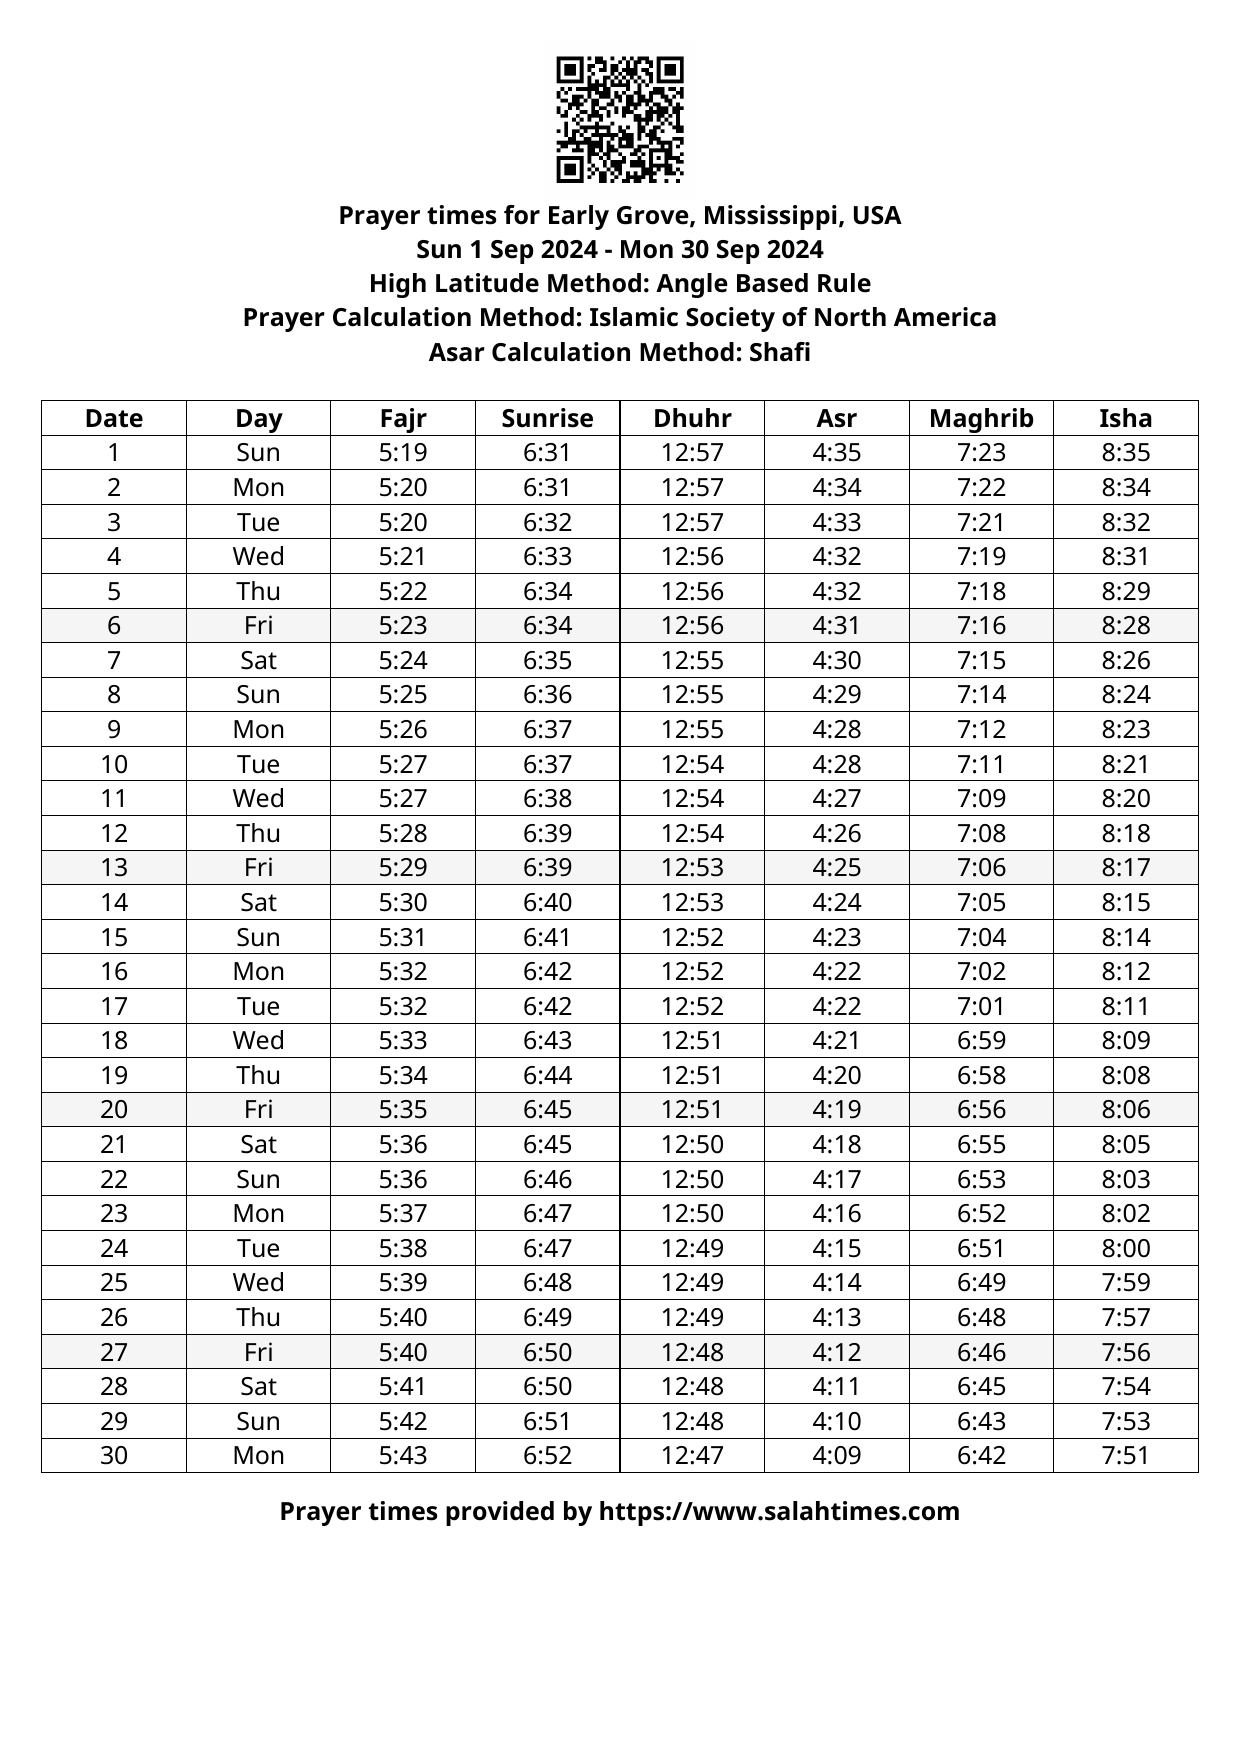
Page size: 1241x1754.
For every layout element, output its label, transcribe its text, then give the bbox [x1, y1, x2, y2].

table_cell 7:57 [1054, 1300, 1198, 1334]
table_cell 7:23 [910, 436, 1053, 469]
table_cell 12:48 [621, 1404, 764, 1437]
table_cell 6:39 [476, 816, 619, 849]
table_cell 4:26 [765, 816, 909, 849]
table_cell 5:19 [331, 436, 475, 469]
table_cell 8:23 [1054, 712, 1198, 746]
table_cell 6:48 [476, 1266, 619, 1299]
table_cell 8:31 [1054, 539, 1198, 573]
table_cell 7:22 [910, 470, 1053, 504]
table_cell 7:53 [1054, 1404, 1198, 1437]
table_cell Mon [187, 1196, 330, 1230]
table_cell 8:21 [1054, 747, 1198, 780]
table_header Asr [765, 401, 909, 434]
table_cell 5:36 [331, 1162, 475, 1195]
table_cell 5:31 [331, 920, 475, 953]
table_cell 12:52 [621, 954, 764, 988]
table_cell 8:24 [1054, 678, 1198, 711]
table_cell 6:55 [910, 1127, 1053, 1161]
table_cell 12:55 [621, 643, 764, 677]
table_cell 6:51 [910, 1231, 1053, 1264]
table_cell 6:37 [476, 747, 619, 780]
table_cell 24 [42, 1231, 186, 1264]
table_cell 4:34 [765, 470, 909, 504]
table_cell 17 [42, 989, 186, 1022]
table_cell 22 [42, 1162, 186, 1195]
table_cell 6:34 [476, 609, 619, 642]
table_cell 12:55 [621, 712, 764, 746]
table_cell 4:27 [765, 781, 909, 815]
table_cell 7:09 [910, 781, 1053, 815]
table_cell 4 [42, 539, 186, 573]
table_cell 8:18 [1054, 816, 1198, 849]
table_cell 4:33 [765, 505, 909, 538]
table_cell 6:49 [910, 1266, 1053, 1299]
table_cell 7:54 [1054, 1369, 1198, 1403]
table_cell 6:47 [476, 1231, 619, 1264]
table_cell Wed [187, 1266, 330, 1299]
table_header Day [187, 401, 330, 434]
table_cell 5:23 [331, 609, 475, 642]
table_cell 5:27 [331, 747, 475, 780]
table_cell 7 [42, 643, 186, 677]
table_cell Fri [187, 1335, 330, 1368]
table_cell 6:42 [476, 989, 619, 1022]
table_cell 6:33 [476, 539, 619, 573]
table_cell 6:45 [476, 1093, 619, 1126]
table_cell 8:11 [1054, 989, 1198, 1022]
table_cell 6:32 [476, 505, 619, 538]
table_cell 7:02 [910, 954, 1053, 988]
table_cell 5:25 [331, 678, 475, 711]
table_cell 7:04 [910, 920, 1053, 953]
table_cell 26 [42, 1300, 186, 1334]
text Prayer Calculation Method: Islamic Society of North America [42, 300, 1198, 334]
table_cell 6:50 [476, 1369, 619, 1403]
table_cell 6:59 [910, 1024, 1053, 1057]
table_cell Sat [187, 1127, 330, 1161]
table_cell 5:37 [331, 1196, 475, 1230]
table_cell 7:14 [910, 678, 1053, 711]
table_cell Sun [187, 436, 330, 469]
table_cell 12:56 [621, 574, 764, 607]
table_cell 6:49 [476, 1300, 619, 1334]
table_cell 4:32 [765, 539, 909, 573]
table_cell 5:27 [331, 781, 475, 815]
table_cell 7:01 [910, 989, 1053, 1022]
text Prayer times provided by https://www.salahtimes.com [42, 1494, 1198, 1528]
table_cell Tue [187, 505, 330, 538]
table_cell Wed [187, 539, 330, 573]
table_cell 5:39 [331, 1266, 475, 1299]
table_cell 4:23 [765, 920, 909, 953]
table_cell Tue [187, 747, 330, 780]
table_cell Mon [187, 1439, 330, 1472]
table_cell 25 [42, 1266, 186, 1299]
table_cell 6:48 [910, 1300, 1053, 1334]
table_cell 6:36 [476, 678, 619, 711]
table_cell 11 [42, 781, 186, 815]
text Asar Calculation Method: Shafi [42, 334, 1198, 368]
table_cell Wed [187, 781, 330, 815]
table_cell 12:49 [621, 1266, 764, 1299]
table_cell 6:43 [476, 1024, 619, 1057]
table_cell 5:38 [331, 1231, 475, 1264]
table_cell 8:12 [1054, 954, 1198, 988]
text High Latitude Method: Angle Based Rule [42, 266, 1198, 300]
table_cell 9 [42, 712, 186, 746]
table_cell 12:52 [621, 920, 764, 953]
table_cell 6:47 [476, 1196, 619, 1230]
table_cell 15 [42, 920, 186, 953]
table_cell 8:20 [1054, 781, 1198, 815]
table_cell 4:31 [765, 609, 909, 642]
table_cell 4:29 [765, 678, 909, 711]
table_cell 6:42 [910, 1439, 1053, 1472]
table_header Fajr [331, 401, 475, 434]
table_cell 30 [42, 1439, 186, 1472]
table_cell 23 [42, 1196, 186, 1230]
table_cell Mon [187, 470, 330, 504]
table_cell 8:15 [1054, 885, 1198, 919]
table_cell 12:51 [621, 1024, 764, 1057]
table_cell 6:37 [476, 712, 619, 746]
table_cell 5:28 [331, 816, 475, 849]
table_cell 18 [42, 1024, 186, 1057]
table_cell Tue [187, 989, 330, 1022]
table_cell 5:36 [331, 1127, 475, 1161]
table_cell 12:52 [621, 989, 764, 1022]
table_cell 14 [42, 885, 186, 919]
table_cell 12:53 [621, 885, 764, 919]
table_cell 8:17 [1054, 851, 1198, 884]
table_cell 28 [42, 1369, 186, 1403]
table_cell 8 [42, 678, 186, 711]
table_cell 5:34 [331, 1058, 475, 1092]
table_cell Mon [187, 954, 330, 988]
table_cell 8:28 [1054, 609, 1198, 642]
table_cell 7:56 [1054, 1335, 1198, 1368]
table_cell 4:30 [765, 643, 909, 677]
table_cell 8:03 [1054, 1162, 1198, 1195]
table_cell 6:40 [476, 885, 619, 919]
table_cell 5:40 [331, 1300, 475, 1334]
table_cell 8:06 [1054, 1093, 1198, 1126]
table_cell 2 [42, 470, 186, 504]
table_cell 6:45 [476, 1127, 619, 1161]
table_cell 12:54 [621, 781, 764, 815]
table_header Date [42, 401, 186, 434]
table_cell 5:29 [331, 851, 475, 884]
table_cell 3 [42, 505, 186, 538]
table_header Sunrise [476, 401, 619, 434]
table_cell 4:12 [765, 1335, 909, 1368]
table_cell 12:51 [621, 1058, 764, 1092]
table_cell 20 [42, 1093, 186, 1126]
table_cell 4:09 [765, 1439, 909, 1472]
table_cell 4:14 [765, 1266, 909, 1299]
table_cell 4:24 [765, 885, 909, 919]
table_cell 6:52 [476, 1439, 619, 1472]
table_cell 5:30 [331, 885, 475, 919]
table_cell 5:42 [331, 1404, 475, 1437]
table_cell Wed [187, 1024, 330, 1057]
table_cell 5:32 [331, 989, 475, 1022]
table_cell 4:35 [765, 436, 909, 469]
table_cell 5:20 [331, 470, 475, 504]
table_cell 5:41 [331, 1369, 475, 1403]
table_cell Sat [187, 643, 330, 677]
table_cell Fri [187, 609, 330, 642]
table_cell 6:38 [476, 781, 619, 815]
table_cell 12:56 [621, 539, 764, 573]
table_cell 5:33 [331, 1024, 475, 1057]
table_cell 5:20 [331, 505, 475, 538]
table_cell 12:57 [621, 470, 764, 504]
text Sun 1 Sep 2024 - Mon 30 Sep 2024 [42, 232, 1198, 266]
table_cell 6:52 [910, 1196, 1053, 1230]
table_cell 5:21 [331, 539, 475, 573]
table_cell 5 [42, 574, 186, 607]
table_cell Sun [187, 920, 330, 953]
table_cell 8:34 [1054, 470, 1198, 504]
table_cell 4:22 [765, 954, 909, 988]
table_cell 4:28 [765, 712, 909, 746]
table_cell 6:39 [476, 851, 619, 884]
table_cell 6 [42, 609, 186, 642]
table_cell 1 [42, 436, 186, 469]
table_cell Sun [187, 1404, 330, 1437]
picture [542, 41, 699, 198]
table_cell 6:42 [476, 954, 619, 988]
table_cell 7:08 [910, 816, 1053, 849]
table_cell Mon [187, 712, 330, 746]
table_cell 4:28 [765, 747, 909, 780]
table_cell 4:15 [765, 1231, 909, 1264]
table_cell 6:58 [910, 1058, 1053, 1092]
table_cell 6:34 [476, 574, 619, 607]
table_cell 12:47 [621, 1439, 764, 1472]
table_cell Sun [187, 1162, 330, 1195]
table_cell 12:54 [621, 747, 764, 780]
table_cell Thu [187, 1300, 330, 1334]
table_cell 6:44 [476, 1058, 619, 1092]
table_cell Thu [187, 1058, 330, 1092]
table_cell 5:24 [331, 643, 475, 677]
table_cell 8:35 [1054, 436, 1198, 469]
table_cell 7:21 [910, 505, 1053, 538]
table_cell 4:20 [765, 1058, 909, 1092]
table_cell 4:10 [765, 1404, 909, 1437]
table_cell 12:57 [621, 436, 764, 469]
table_cell 7:12 [910, 712, 1053, 746]
table_cell 4:17 [765, 1162, 909, 1195]
table_cell 16 [42, 954, 186, 988]
table_cell 21 [42, 1127, 186, 1161]
table_header Maghrib [910, 401, 1053, 434]
table_cell 7:19 [910, 539, 1053, 573]
table_cell 10 [42, 747, 186, 780]
table_cell 29 [42, 1404, 186, 1437]
table_cell 5:22 [331, 574, 475, 607]
table_cell 6:51 [476, 1404, 619, 1437]
table_cell 7:15 [910, 643, 1053, 677]
table_cell 8:29 [1054, 574, 1198, 607]
table_cell 6:50 [476, 1335, 619, 1368]
table_cell Sat [187, 885, 330, 919]
table_cell Tue [187, 1231, 330, 1264]
table_cell 6:56 [910, 1093, 1053, 1126]
table_cell 8:14 [1054, 920, 1198, 953]
table_cell 8:32 [1054, 505, 1198, 538]
table_cell 5:40 [331, 1335, 475, 1368]
table_cell Thu [187, 574, 330, 607]
table_cell 5:32 [331, 954, 475, 988]
table_cell 12:49 [621, 1231, 764, 1264]
table_cell 12:51 [621, 1093, 764, 1126]
table_cell Fri [187, 851, 330, 884]
table_cell Thu [187, 816, 330, 849]
table_cell 6:46 [910, 1335, 1053, 1368]
table_cell 12:50 [621, 1196, 764, 1230]
table_cell 8:09 [1054, 1024, 1198, 1057]
table_cell 7:11 [910, 747, 1053, 780]
table_cell Sun [187, 678, 330, 711]
table_cell 12:53 [621, 851, 764, 884]
table_cell 6:43 [910, 1404, 1053, 1437]
table_cell 4:32 [765, 574, 909, 607]
table_cell 5:35 [331, 1093, 475, 1126]
table_cell 19 [42, 1058, 186, 1092]
table_header Isha [1054, 401, 1198, 434]
table_cell 4:18 [765, 1127, 909, 1161]
table_cell 12 [42, 816, 186, 849]
table_cell 12:50 [621, 1162, 764, 1195]
table_cell 27 [42, 1335, 186, 1368]
table_cell 4:25 [765, 851, 909, 884]
table_cell 4:11 [765, 1369, 909, 1403]
table_cell 7:59 [1054, 1266, 1198, 1299]
table_cell 12:48 [621, 1369, 764, 1403]
table_cell 12:57 [621, 505, 764, 538]
table_cell 12:54 [621, 816, 764, 849]
table_cell 8:26 [1054, 643, 1198, 677]
table_cell 8:00 [1054, 1231, 1198, 1264]
table_cell 4:13 [765, 1300, 909, 1334]
table_cell 4:19 [765, 1093, 909, 1126]
table_cell 7:16 [910, 609, 1053, 642]
table_cell 5:26 [331, 712, 475, 746]
table_cell 6:31 [476, 470, 619, 504]
table_cell 6:46 [476, 1162, 619, 1195]
table_cell 7:18 [910, 574, 1053, 607]
table_cell 12:50 [621, 1127, 764, 1161]
table_cell 6:45 [910, 1369, 1053, 1403]
table_cell 12:55 [621, 678, 764, 711]
table_cell 7:05 [910, 885, 1053, 919]
table_cell 4:16 [765, 1196, 909, 1230]
table_cell Fri [187, 1093, 330, 1126]
table_header Dhuhr [621, 401, 764, 434]
table_cell 8:08 [1054, 1058, 1198, 1092]
table_cell 7:51 [1054, 1439, 1198, 1472]
table_cell 6:31 [476, 436, 619, 469]
table_cell Sat [187, 1369, 330, 1403]
table_cell 7:06 [910, 851, 1053, 884]
table_cell 4:22 [765, 989, 909, 1022]
table_cell 6:35 [476, 643, 619, 677]
table_cell 12:49 [621, 1300, 764, 1334]
table_cell 5:43 [331, 1439, 475, 1472]
table_cell 6:53 [910, 1162, 1053, 1195]
table_cell 12:56 [621, 609, 764, 642]
table_cell 8:02 [1054, 1196, 1198, 1230]
text Prayer times for Early Grove, Mississippi, USA [42, 198, 1198, 232]
table_cell 4:21 [765, 1024, 909, 1057]
table_cell 6:41 [476, 920, 619, 953]
table_cell 13 [42, 851, 186, 884]
table_cell 12:48 [621, 1335, 764, 1368]
table_cell 8:05 [1054, 1127, 1198, 1161]
